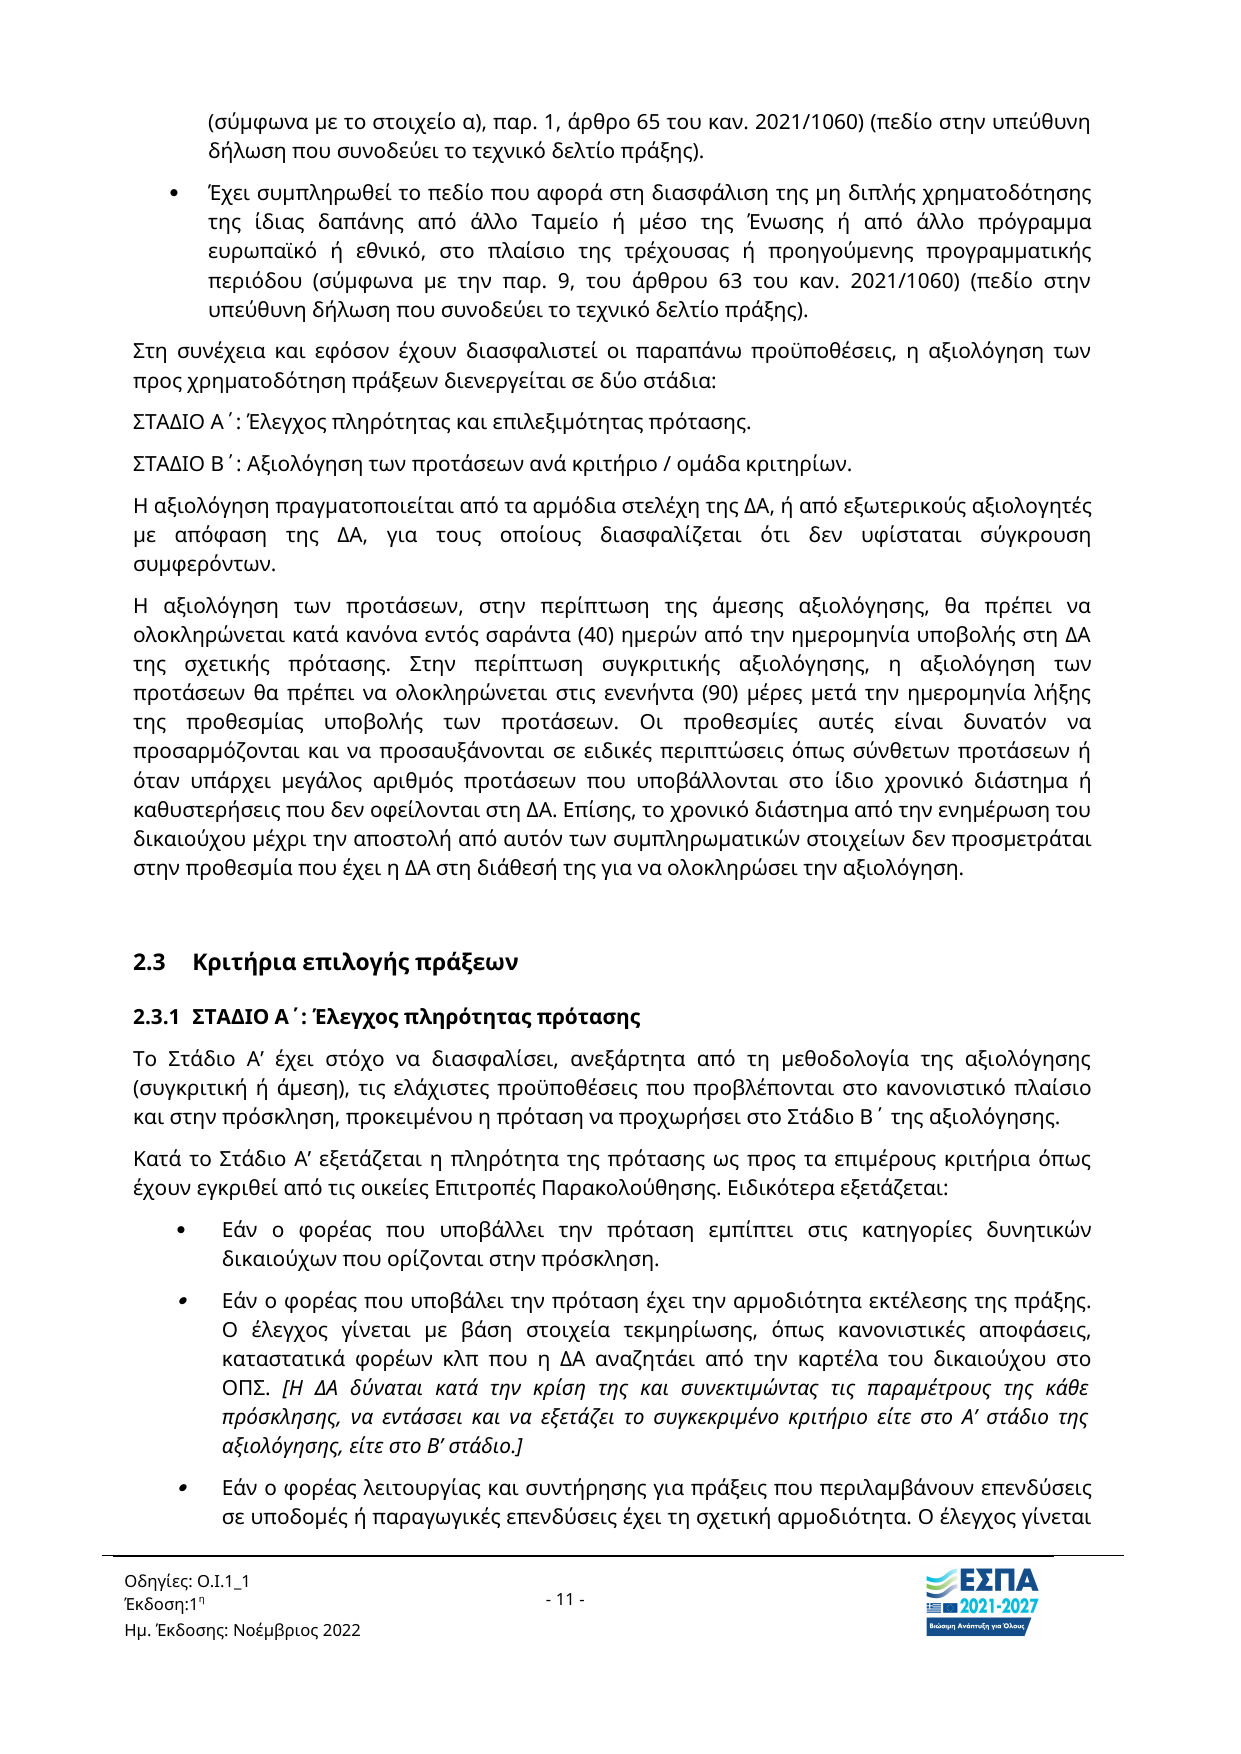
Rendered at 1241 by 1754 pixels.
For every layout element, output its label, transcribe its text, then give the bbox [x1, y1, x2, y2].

list ΣΤΑΔΙΟ Β΄: Αξιολόγηση των προτάσεων ανά κριτήριο / ομάδα κριτηρίων. [133, 448, 1093, 477]
list ΣΤΑΔΙΟ Α΄: Έλεγχος πληρότητας και επιλεξιμότητας πρότασης. [133, 406, 1093, 436]
text Στη συνέχεια και εφόσον έχουν διασφαλιστεί οι παραπάνω προϋποθέσεις, η αξιολόγηση των προς χρηματοδότηση πράξεων διενεργείται σε δύο στάδια: [133, 336, 1093, 394]
subtitle Κριτήρια επιλογής πράξεων [133, 947, 1093, 976]
text Η αξιολόγηση των προτάσεων, στην περίπτωση της άμεσης αξιολόγησης, θα πρέπει να ολοκληρώνεται κατά κανόνα εντός σαράντα (40) ημερών από την ημερομηνία υποβολής στη ΔΑ της σχετικής πρότασης. Στην περίπτωση συγκριτικής αξιολόγησης, η αξιολόγηση των προτάσεων θα πρέπει να ολοκληρώνεται στις ενενήντα (90) μέρες μετά την ημερομηνία λήξης της προθεσμίας υποβολής των προτάσεων. Οι προθεσμίες αυτές είναι δυνατόν να προσαρμόζονται και να προσαυξάνονται σε ειδικές περιπτώσεις όπως σύνθετων προτάσεων ή όταν υπάρχει μεγάλος αριθμός προτάσεων που υποβάλλονται στο ίδιο χρονικό διάστημα ή καθυστερήσεις που δεν οφείλονται στη ΔΑ. Επίσης, το χρονικό διάστημα από την ενημέρωση του δικαιούχου μέχρι την αποστολή από αυτόν των συμπληρωματικών στοιχείων δεν προσμετράται στην προθεσμία που έχει η ΔΑ στη διάθεσή της για να ολοκληρώσει την αξιολόγηση. [133, 590, 1093, 881]
list Εάν ο φορέας που υποβάλλει την πρόταση εμπίπτει στις κατηγορίες δυνητικών δικαιούχων που ορίζονται στην πρόσκληση. [177, 1214, 1093, 1272]
list Εάν ο φορέας που υποβάλει την πρόταση έχει την αρμοδιότητα εκτέλεσης της πράξης. Ο έλεγχος γίνεται με βάση στοιχεία τεκμηρίωσης, όπως κανονιστικές αποφάσεις, καταστατικά φορέων κλπ που η ΔΑ αναζητάει από την καρτέλα του δικαιούχου στο ΟΠΣ. [Η ΔΑ δύναται κατά την κρίση της και συνεκτιμώντας τις παραμέτρους της κάθε πρόσκλησης, να εντάσσει και να εξετάζει το συγκεκριμένο κριτήριο είτε στο Α’ στάδιο της αξιολόγησης, είτε στο Β’ στάδιο.] [177, 1285, 1093, 1460]
text Το Στάδιο Α’ έχει στόχο να διασφαλίσει, ανεξάρτητα από τη μεθοδολογία της αξιολόγησης (συγκριτική ή άμεση), τις ελάχιστες προϋποθέσεις που προβλέπονται στο κανονιστικό πλαίσιο και στην πρόσκληση, προκειμένου η πρόταση να προχωρήσει στο Στάδιο Β΄ της αξιολόγησης. [133, 1043, 1093, 1131]
picture [920, 1565, 1043, 1640]
text Η αξιολόγηση πραγματοποιείται από τα αρμόδια στελέχη της ΔΑ, ή από εξωτερικούς αξιολογητές με απόφαση της ΔΑ, για τους οποίους διασφαλίζεται ότι δεν υφίσταται σύγκρουση συμφερόντων. [133, 490, 1093, 577]
list Έχει συμπληρωθεί το πεδίο που αφορά στη διασφάλιση της μη διπλής χρηματοδότησης της ίδιας δαπάνης από άλλο Ταμείο ή μέσο της Ένωσης ή από άλλο πρόγραμμα ευρωπαϊκό ή εθνικό, στο πλαίσιο της τρέχουσας ή προηγούμενης προγραμματικής περιόδου (σύμφωνα με την παρ. 9, του άρθρου 63 του καν. 2021/1060) (πεδίο στην υπεύθυνη δήλωση που συνοδεύει το τεχνικό δελτίο πράξης). [170, 177, 1093, 323]
subtitle ΣΤΑΔΙΟ Α΄: Έλεγχος πληρότητας πρότασης [133, 1001, 1093, 1031]
text Κατά το Στάδιο Α’ εξετάζεται η πληρότητα της πρότασης ως προς τα επιμέρους κριτήρια όπως έχουν εγκριθεί από τις οικείες Επιτροπές Παρακολούθησης. Ειδικότερα εξετάζεται: [133, 1143, 1093, 1201]
